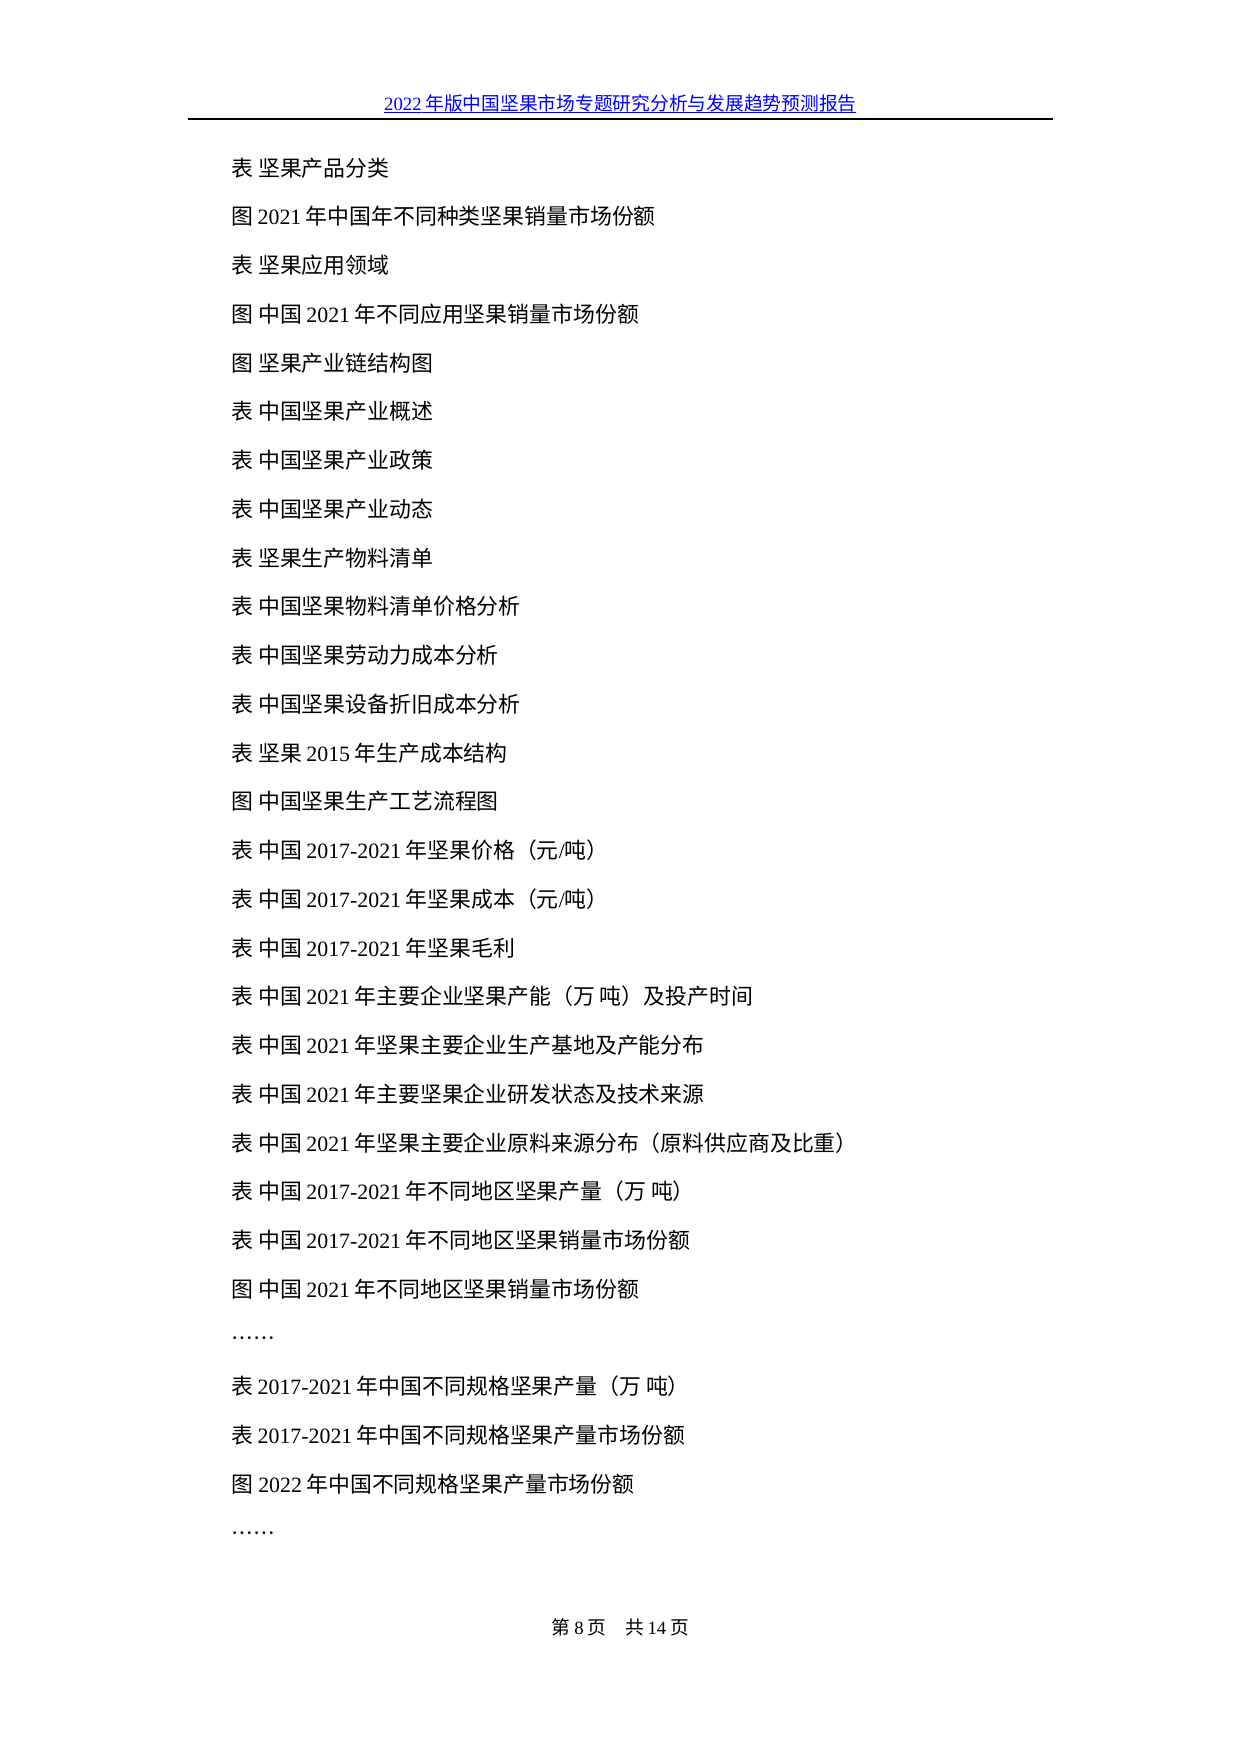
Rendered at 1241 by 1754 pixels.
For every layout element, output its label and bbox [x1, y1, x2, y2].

text [187, 150, 1053, 1548]
